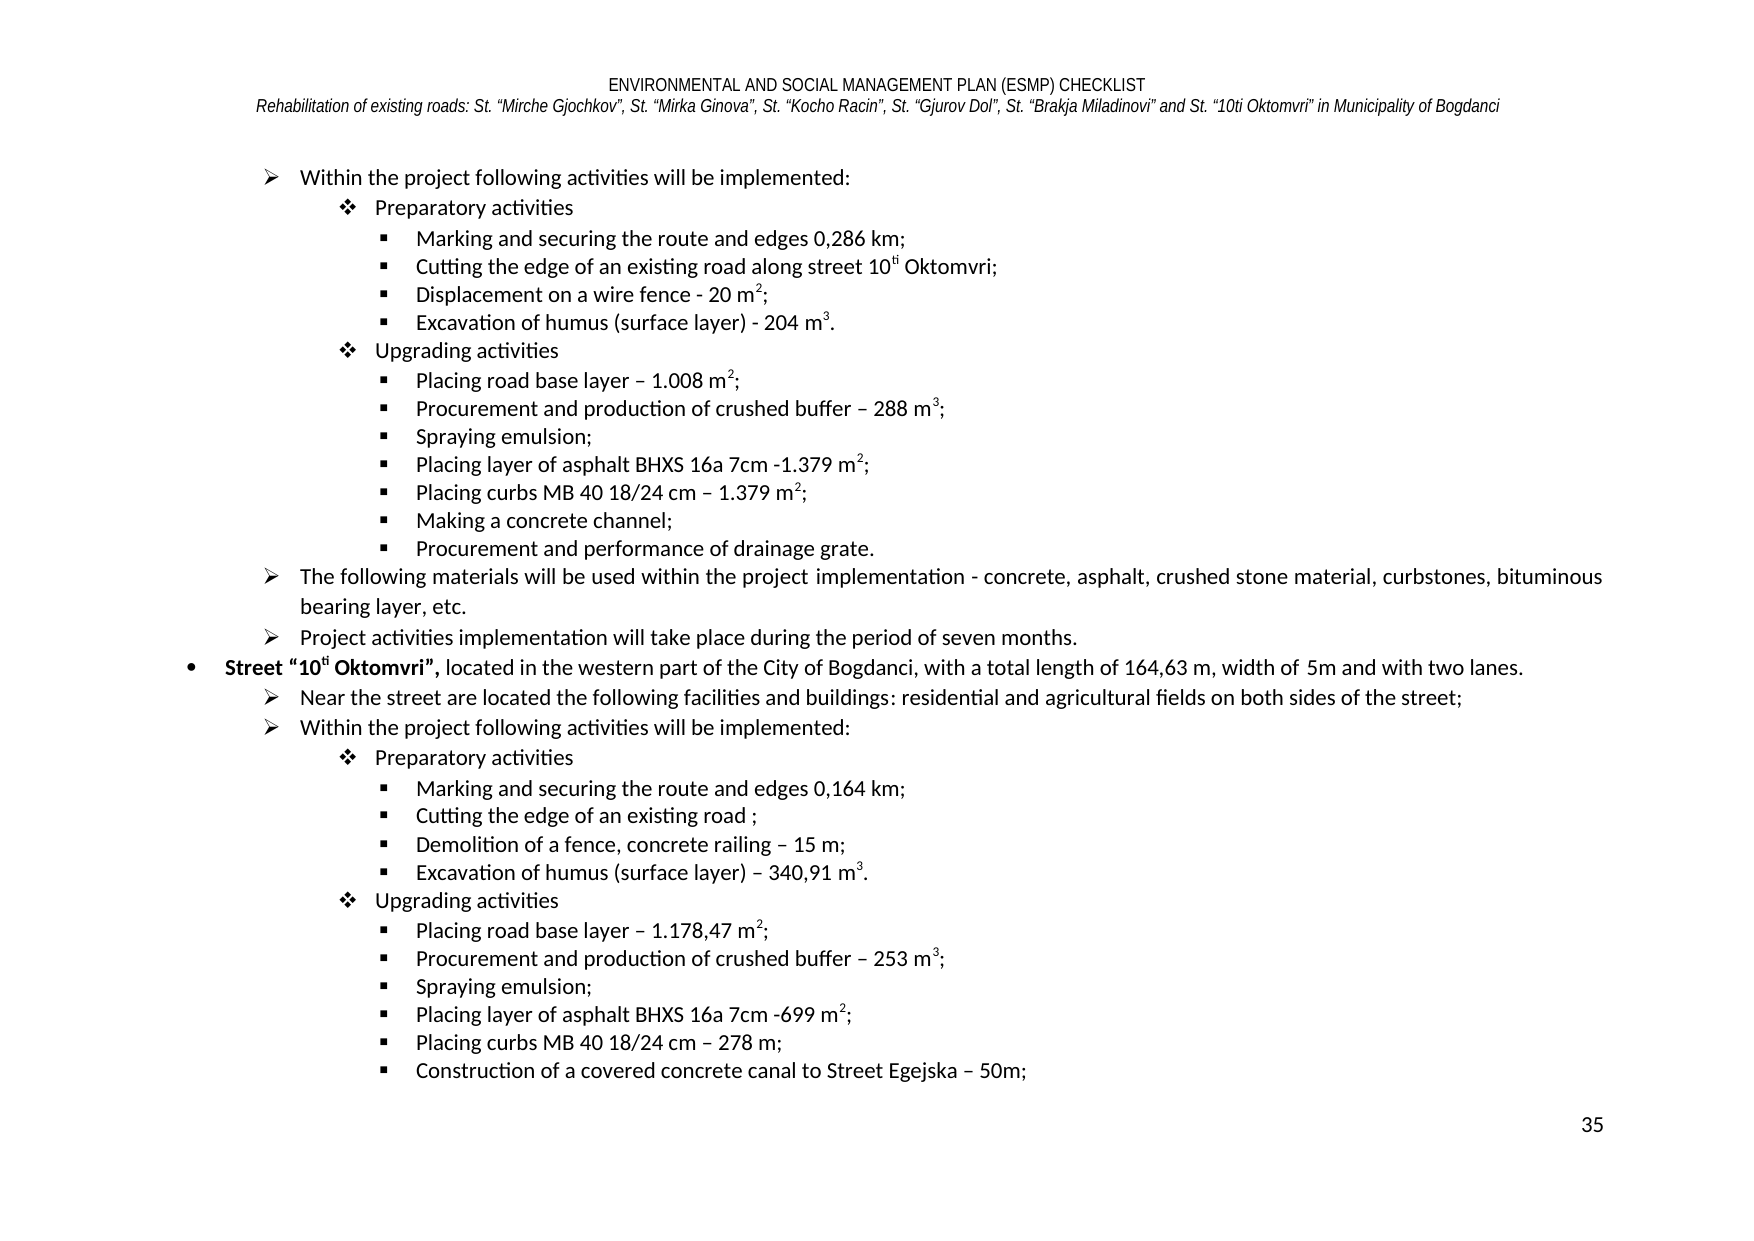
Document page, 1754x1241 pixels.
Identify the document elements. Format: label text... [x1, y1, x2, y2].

list Construction of a covered concrete canal to Street Egejska – 50m; [378, 1056, 1604, 1084]
list Procurement and production of crushed buffer – 288 m3; [378, 394, 1604, 422]
list Cutting the edge of an existing road ; [378, 802, 1604, 830]
list The following materials will be used within the project implementation - concrete, asphalt, crushed stone material, curbstones, bituminous bearing layer, etc. [262, 562, 1604, 620]
list Project activities implementation will take place during the period of seven months. [262, 623, 1604, 651]
list Within the project following activities will be implemented: [262, 713, 1604, 741]
list Street “10ti Oktomvri”, located in the western part of the City of Bogdanci, with a total length of 164,63 m, width of 5m and with two lanes. [187, 653, 1604, 681]
list Displacement on a wire fence - 20 m2; [378, 280, 1604, 308]
list Procurement and performance of drainage grate. [378, 534, 1604, 562]
list Preparatory activities [337, 193, 1604, 222]
list Demolition of a fence, concrete railing – 15 m; [378, 830, 1604, 858]
list Excavation of humus (surface layer) – 340,91 m3. [378, 858, 1604, 886]
list Upgrading activities [337, 886, 1604, 914]
list Upgrading activities [337, 336, 1604, 364]
list Excavation of humus (surface layer) - 204 m3. [378, 308, 1604, 336]
list Placing curbs MB 40 18/24 cm – 1.379 m2; [378, 478, 1604, 506]
list Preparatory activities [337, 743, 1604, 771]
list Spraying emulsion; [378, 972, 1604, 1000]
list Marking and securing the route and edges 0,164 km; [378, 774, 1604, 802]
list Making a concrete channel; [378, 506, 1604, 534]
list Spraying emulsion; [378, 422, 1604, 450]
list Procurement and production of crushed buffer – 253 m3; [378, 944, 1604, 972]
list Placing road base layer – 1.008 m2; [378, 366, 1604, 394]
list Placing layer of asphalt BHXS 16a 7cm -1.379 m2; [378, 450, 1604, 478]
list Placing road base layer – 1.178,47 m2; [378, 916, 1604, 944]
list Cutting the edge of an existing road along street 10ti Oktomvri; [378, 252, 1604, 280]
list Placing layer of asphalt BHXS 16a 7cm -699 m2; [378, 1000, 1604, 1028]
list Within the project following activities will be implemented: [262, 163, 1604, 191]
list Near the street are located the following facilities and buildings: residential and agricultural fields on both sides of the street; [262, 683, 1604, 711]
list Placing curbs MB 40 18/24 cm – 278 m; [378, 1028, 1604, 1056]
list Marking and securing the route and edges 0,286 km; [378, 224, 1604, 252]
